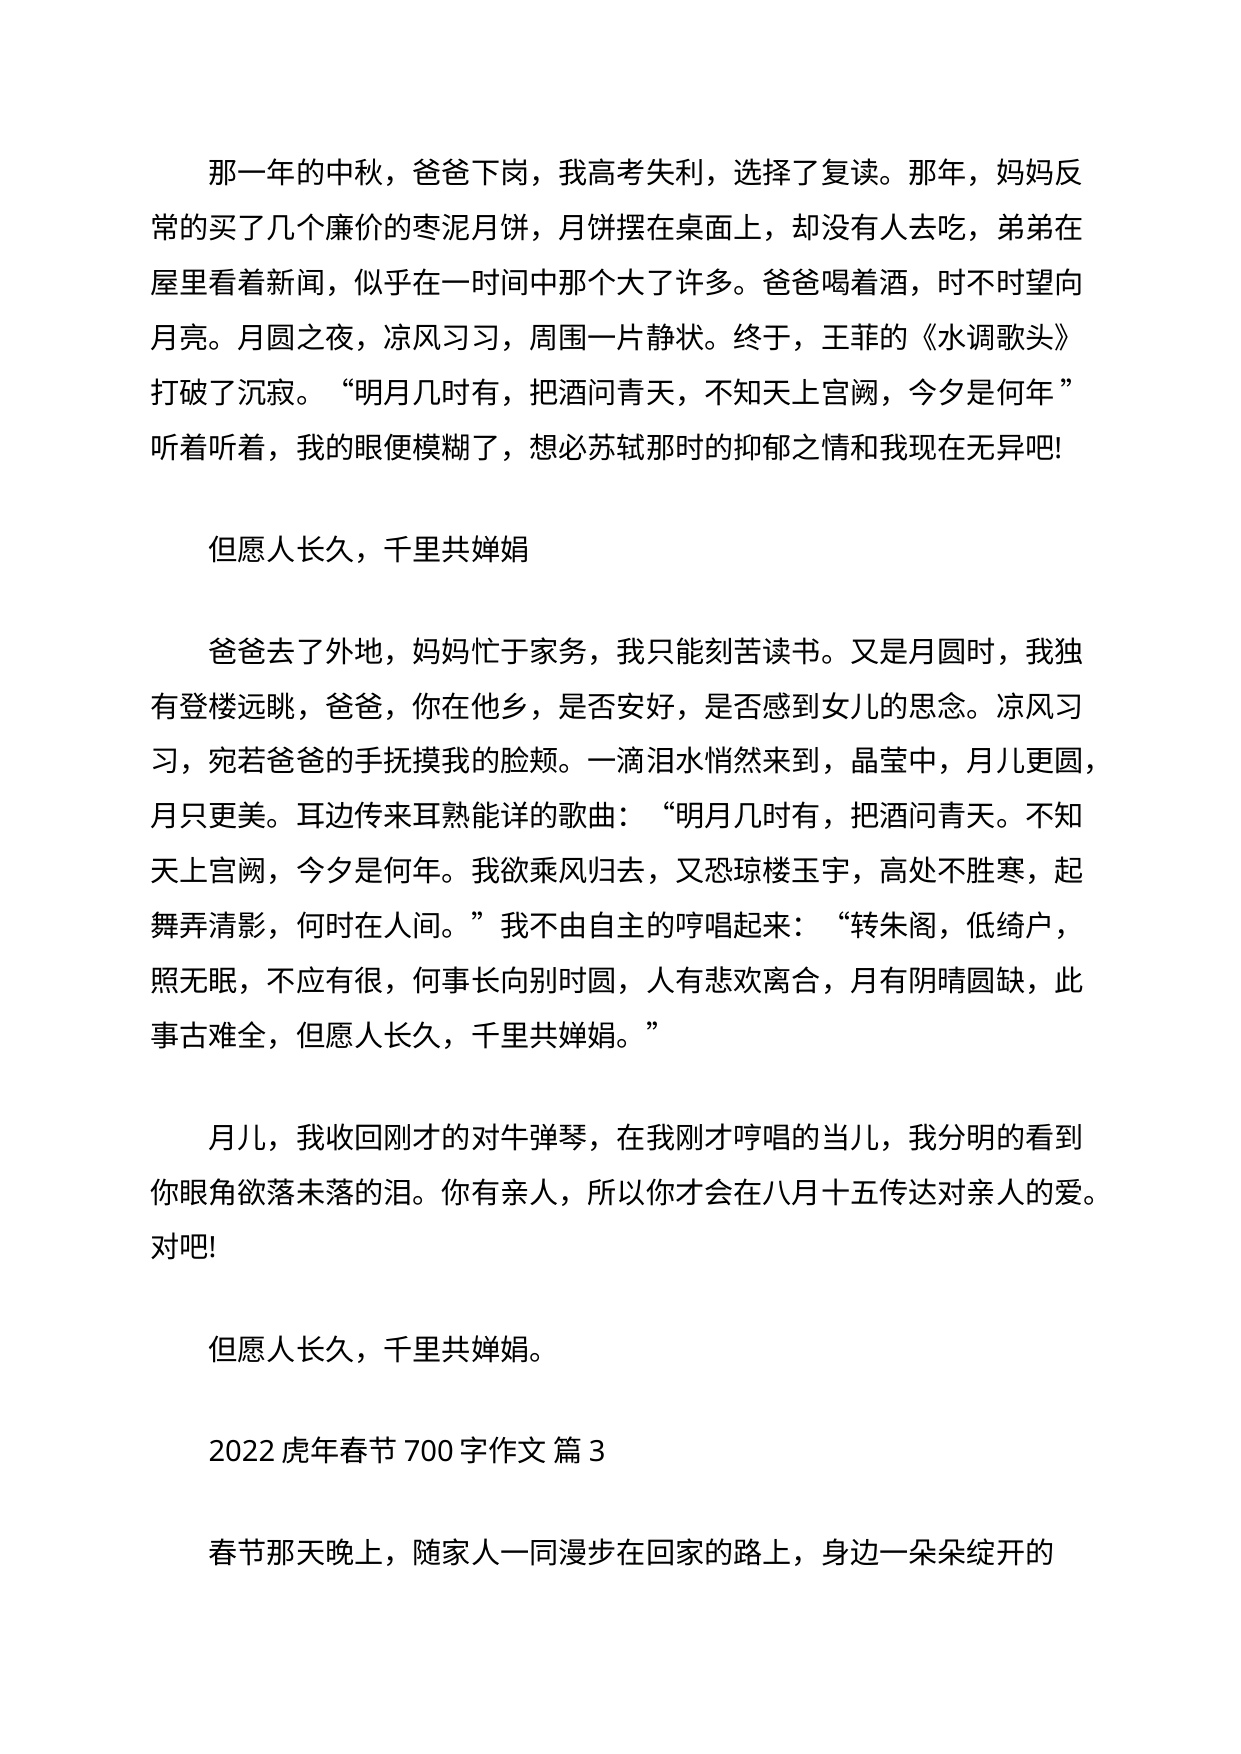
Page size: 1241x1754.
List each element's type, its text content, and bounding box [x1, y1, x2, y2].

text 但愿人长久，千里共婵娟。 [150, 1326, 1090, 1368]
text 那一年的中秋，爸爸下岗，我高考失利，选择了复读。那年，妈妈反常的买了几个廉价的枣泥月饼，月饼摆在桌面上，却没有人去吃，弟弟在屋里看着新闻，似乎在一时间中那个大了许多。爸爸喝着酒，时不时望向月亮。月圆之夜，凉风习习，周围一片静状。终于，王菲的《水调歌头》打破了沉寂。“明月几时有，把酒问青天，不知天上宫阙，今夕是何年 ”听着听着，我的眼便模糊了，想必苏轼那时的抑郁之情和我现在无异吧! [150, 150, 1090, 467]
text 月儿，我收回刚才的对牛弹琴，在我刚才哼唱的当儿，我分明的看到你眼角欲落未落的泪。你有亲人，所以你才会在八月十五传达对亲人的爱。对吧! [150, 1114, 1090, 1266]
text 2022虎年春节700字作文 篇3 [150, 1428, 1090, 1470]
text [150, 1530, 1090, 1572]
text 爸爸去了外地，妈妈忙于家务，我只能刻苦读书。又是月圆时，我独有登楼远眺，爸爸，你在他乡，是否安好，是否感到女儿的思念。凉风习习，宛若爸爸的手抚摸我的脸颊。一滴泪水悄然来到，晶莹中，月儿更圆，月只更美。耳边传来耳熟能详的歌曲：“明月几时有，把酒问青天。不知天上宫阙，今夕是何年。我欲乘风归去，又恐琼楼玉宇，高处不胜寒，起舞弄清影，何时在人间。”我不由自主的哼唱起来：“转朱阁，低绮户，照无眠，不应有很，何事长向别时圆，人有悲欢离合，月有阴晴圆缺，此事古难全，但愿人长久，千里共婵娟。” [150, 628, 1090, 1055]
text 但愿人长久，千里共婵娟 [150, 526, 1090, 569]
